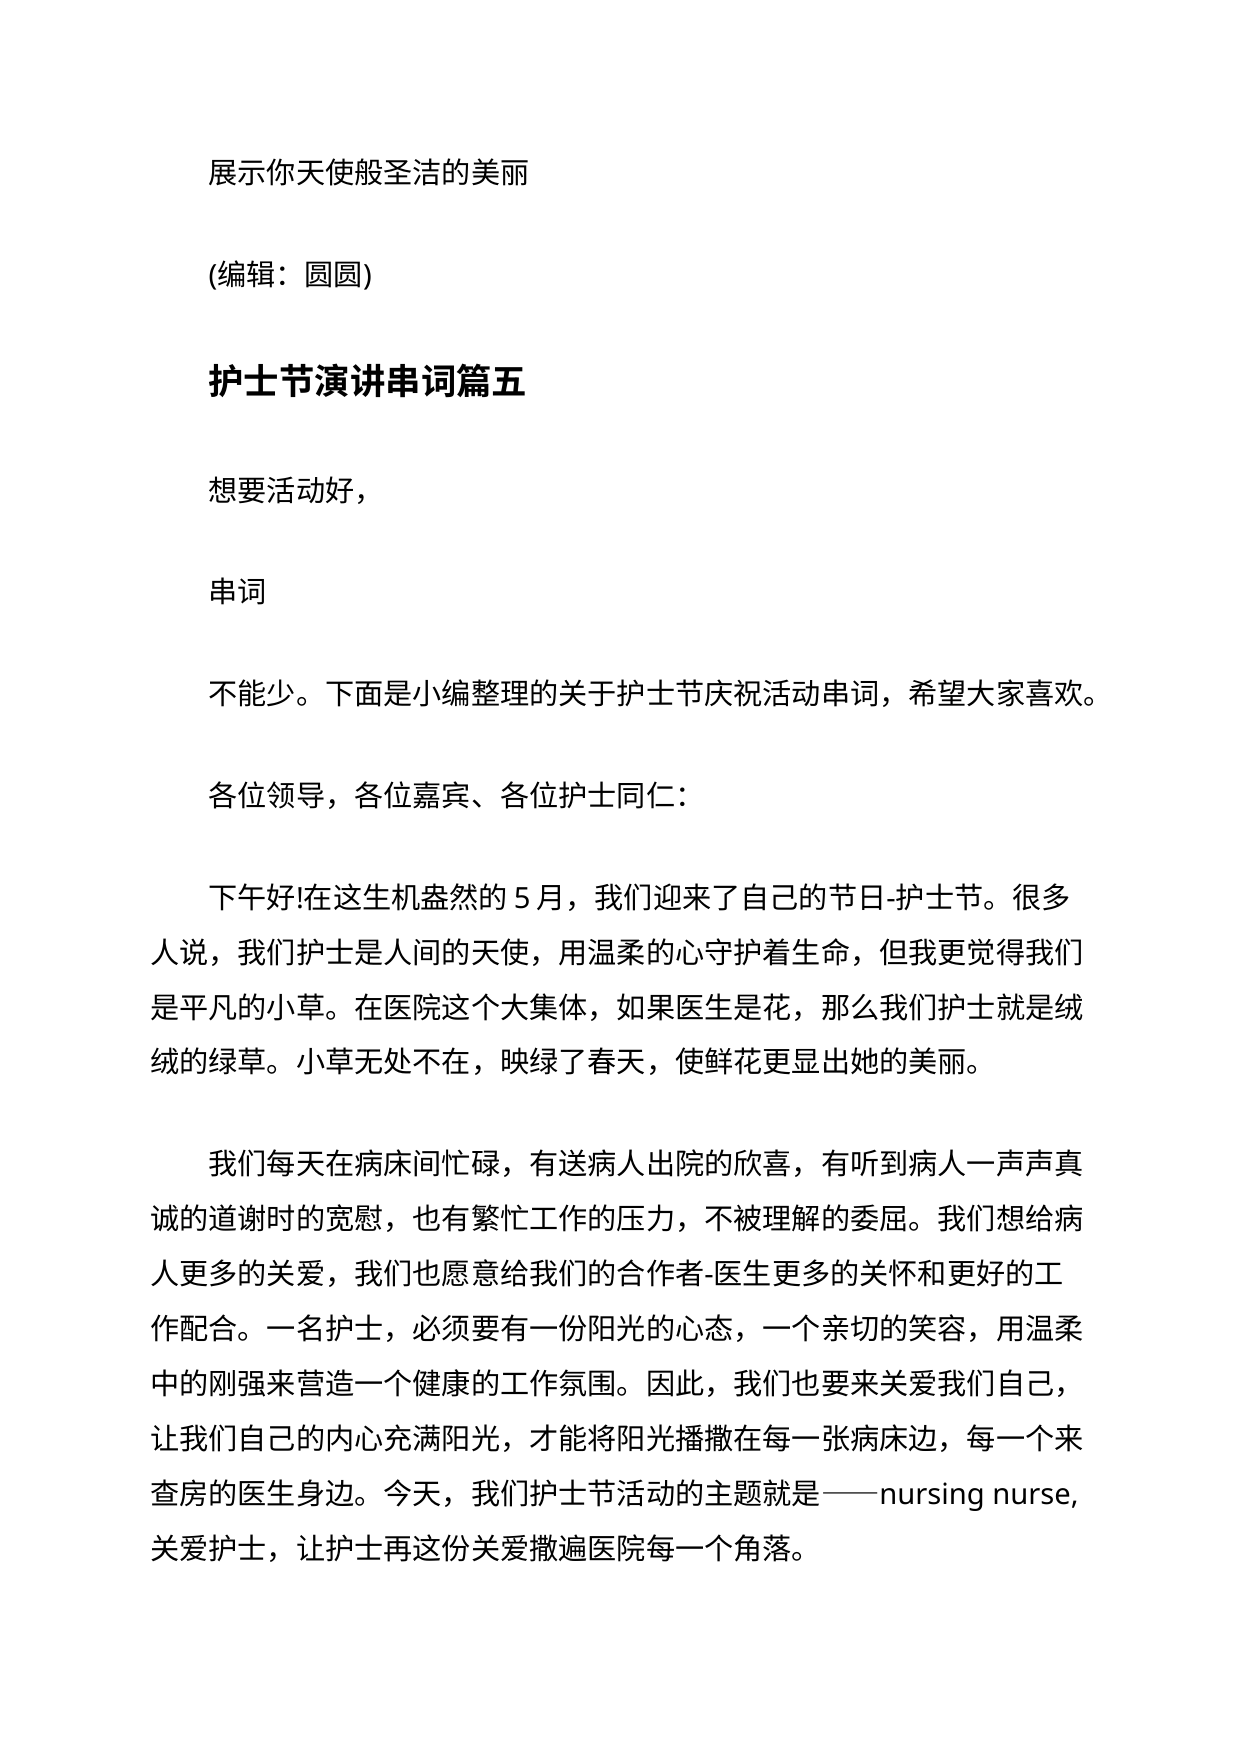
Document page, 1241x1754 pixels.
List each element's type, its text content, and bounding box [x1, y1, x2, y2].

text 不能少。下面是小编整理的关于护士节庆祝活动串词，希望大家喜欢。 [150, 671, 1090, 713]
text 我们每天在病床间忙碌，有送病人出院的欣喜，有听到病人一声声真诚的道谢时的宽慰，也有繁忙工作的压力，不被理解的委屈。我们想给病人更多的关爱，我们也愿意给我们的合作者-医生更多的关怀和更好的工作配合。一名护士，必须要有一份阳光的心态，一个亲切的笑容，用温柔中的刚强来营造一个健康的工作氛围。因此，我们也要来关爱我们自己，让我们自己的内心充满阳光，才能将阳光播撒在每一张病床边，每一个来查房的医生身边。今天，我们护士节活动的主题就是――nursing nurse,关爱护士，让护士再这份关爱撒遍医院每一个角落。 [150, 1141, 1090, 1568]
text 下午好!在这生机盎然的5月，我们迎来了自己的节日-护士节。很多人说，我们护士是人间的天使，用温柔的心守护着生命，但我更觉得我们是平凡的小草。在医院这个大集体，如果医生是花，那么我们护士就是绒绒的绿草。小草无处不在，映绿了春天，使鲜花更显出她的美丽。 [150, 874, 1090, 1081]
text (编辑：圆圆) [150, 252, 1090, 294]
text 各位领导，各位嘉宾、各位护士同仁： [150, 772, 1090, 815]
text 串词 [150, 569, 1090, 611]
text 护士节演讲串词篇五 [150, 354, 1090, 405]
text 展示你天使般圣洁的美丽 [150, 150, 1090, 192]
text 想要活动好， [150, 467, 1090, 509]
